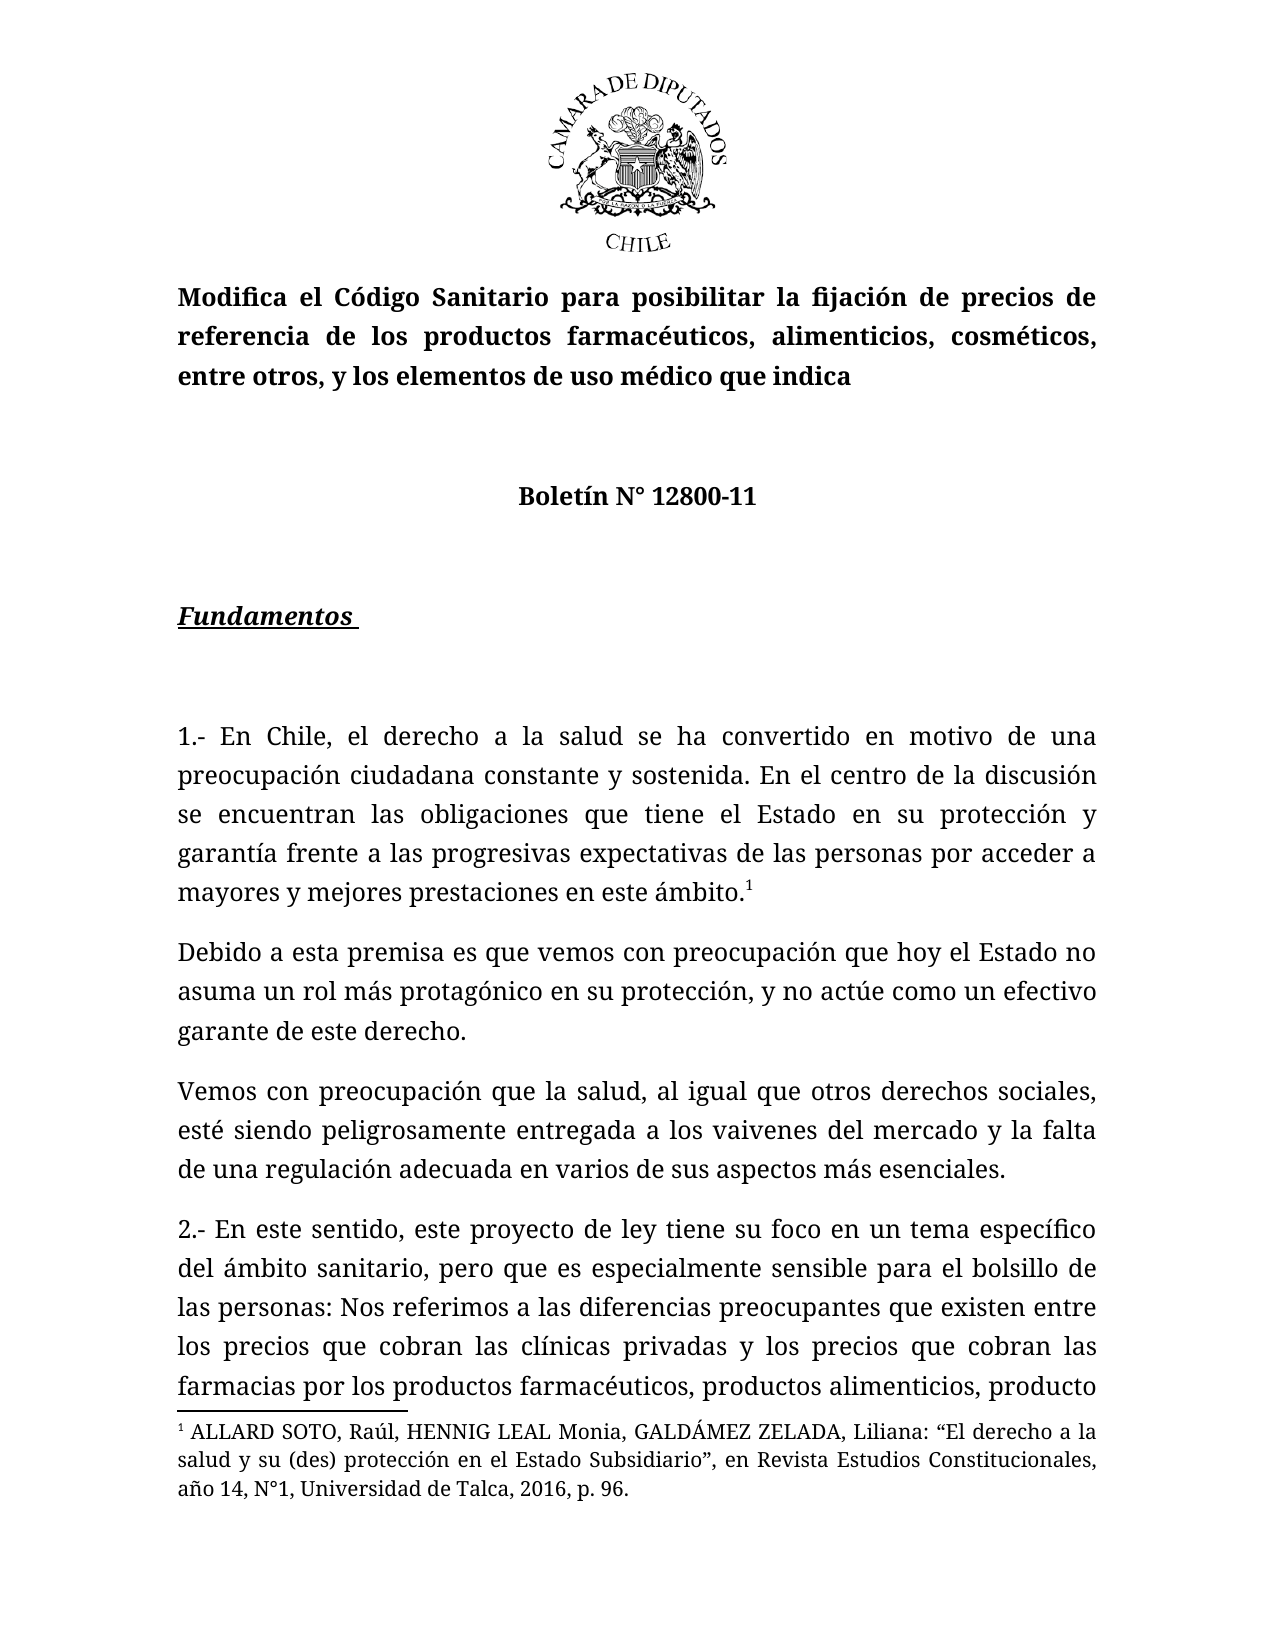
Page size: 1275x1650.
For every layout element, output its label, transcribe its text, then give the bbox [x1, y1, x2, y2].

text Debido a esta premisa es que vemos con preocupación que hoy el Estado no asuma un rol más protagónico en su protección, y no actúe como un efectivo garante de este derecho. [177, 935, 1098, 1047]
text Modifica el Código Sanitario para posibilitar la fijación de precios de referencia de los productos farmacéuticos, alimenticios, cosméticos, entre otros, y los elementos de uso médico que indica [177, 280, 1098, 392]
text Boletín N° 12800-11 [177, 478, 1098, 512]
text Vemos con preocupación que la salud, al igual que otros derechos sociales, esté siendo peligrosamente entregada a los vaivenes del mercado y la falta de una regulación adecuada en varios de sus aspectos más esenciales. [177, 1073, 1098, 1186]
text 1.- En Chile, el derecho a la salud se ha convertido en motivo de una preocupación ciudadana constante y sostenida. En el centro de la discusión se encuentran las obligaciones que tiene el Estado en su protección y garantía frente a las progresivas expectativas de las personas por acceder a mayores y mejores prestaciones en este ámbito. [177, 718, 1098, 909]
text Fundamentos [177, 598, 1098, 632]
picture [548, 73, 727, 252]
